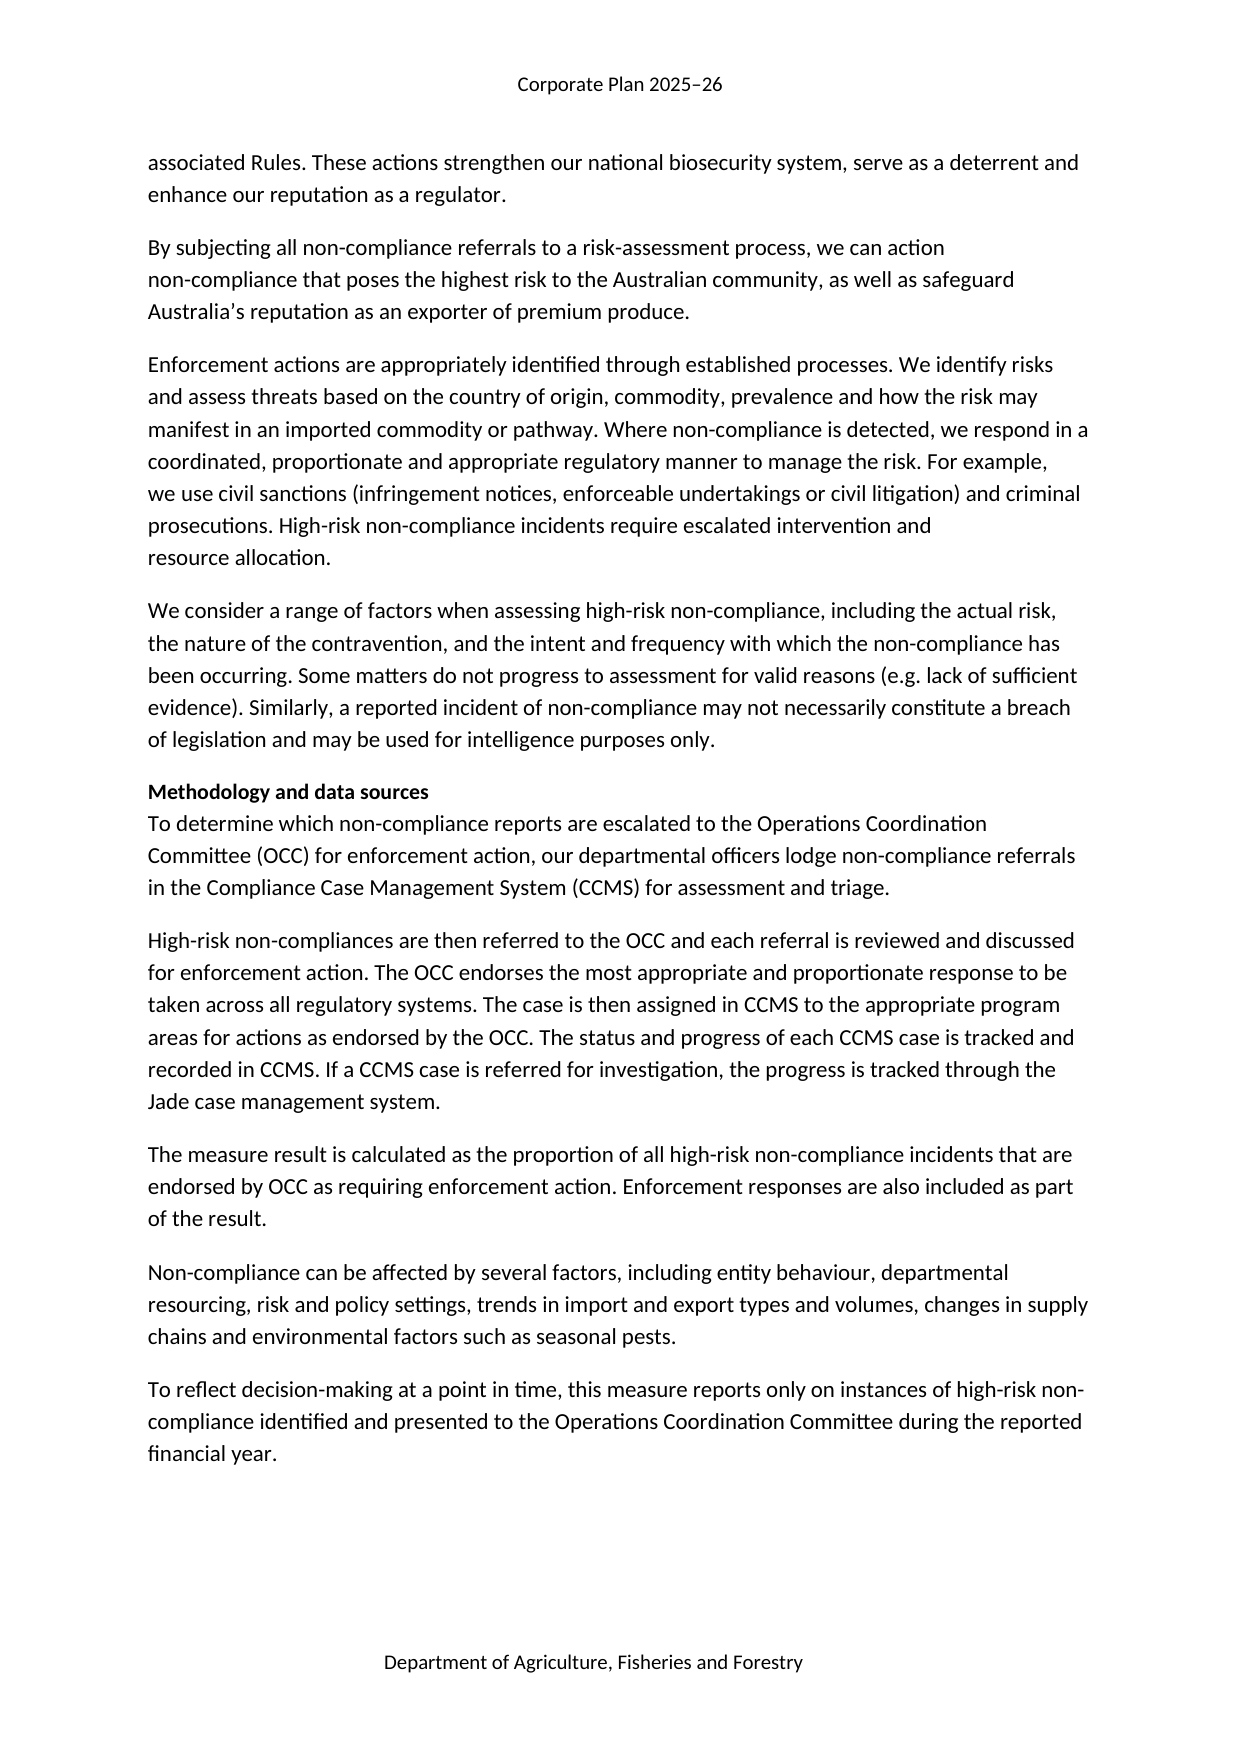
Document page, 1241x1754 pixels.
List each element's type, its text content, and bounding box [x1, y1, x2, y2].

text To reflect decision-making at a point in time, this measure reports only on instances of high-risk non-compliance identified and presented to the Operations Coordination Committee during the reported financial year. [148, 1375, 1092, 1467]
text The measure result is calculated as the proportion of all high-risk non-compliance incidents that are endorsed by OCC as requiring enforcement action. Enforcement responses are also included as part of the result. [148, 1140, 1092, 1233]
text High-risk non-compliances are then referred to the OCC and each referral is reviewed and discussed for enforcement action. The OCC endorses the most appropriate and proportionate response to be taken across all regulatory systems. The case is then assigned in CCMS to the appropriate program areas for actions as endorsed by the OCC. The status and progress of each CCMS case is tracked and recorded in CCMS. If a CCMS case is referred for investigation, the progress is tracked through the Jade case management system. [148, 926, 1092, 1115]
text We consider a range of factors when assessing high-risk non-compliance, including the actual risk, the nature of the contravention, and the intent and frequency with which the non-compliance has been occurring. Some matters do not progress to assessment for valid reasons (e.g. lack of sufficient evidence). Similarly, a reported incident of non-compliance may not necessarily constitute a breach of legislation and may be used for intelligence purposes only. [148, 596, 1092, 753]
text Non-compliance can be affected by several factors, including entity behaviour, departmental resourcing, risk and policy settings, trends in import and export types and volumes, changes in supply chains and environmental factors such as seasonal pests. [148, 1258, 1092, 1350]
subtitle Methodology and data sources [148, 778, 1092, 805]
text Enforcement actions are appropriately identified through established processes. We identify risks and assess threats based on the country of origin, commodity, prevalence and how the risk may manifest in an imported commodity or pathway. Where non-compliance is detected, we respond in a coordinated, proportionate and appropriate regulatory manner to manage the risk. For example, we use civil sanctions (infringement notices, enforceable undertakings or civil litigation) and criminal prosecutions. High-risk non-compliance incidents require escalated intervention and resource allocation. [148, 350, 1092, 571]
text To determine which non-compliance reports are escalated to the Operations Coordination Committee (OCC) for enforcement action, our departmental officers lodge non-compliance referrals in the Compliance Case Management System (CCMS) for assessment and triage. [148, 809, 1092, 901]
text By subjecting all non-compliance referrals to a risk-assessment process, we can action non-compliance that poses the highest risk to the Australian community, as well as safeguard Australia’s reputation as an exporter of premium produce. [148, 233, 1092, 325]
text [148, 148, 1092, 208]
